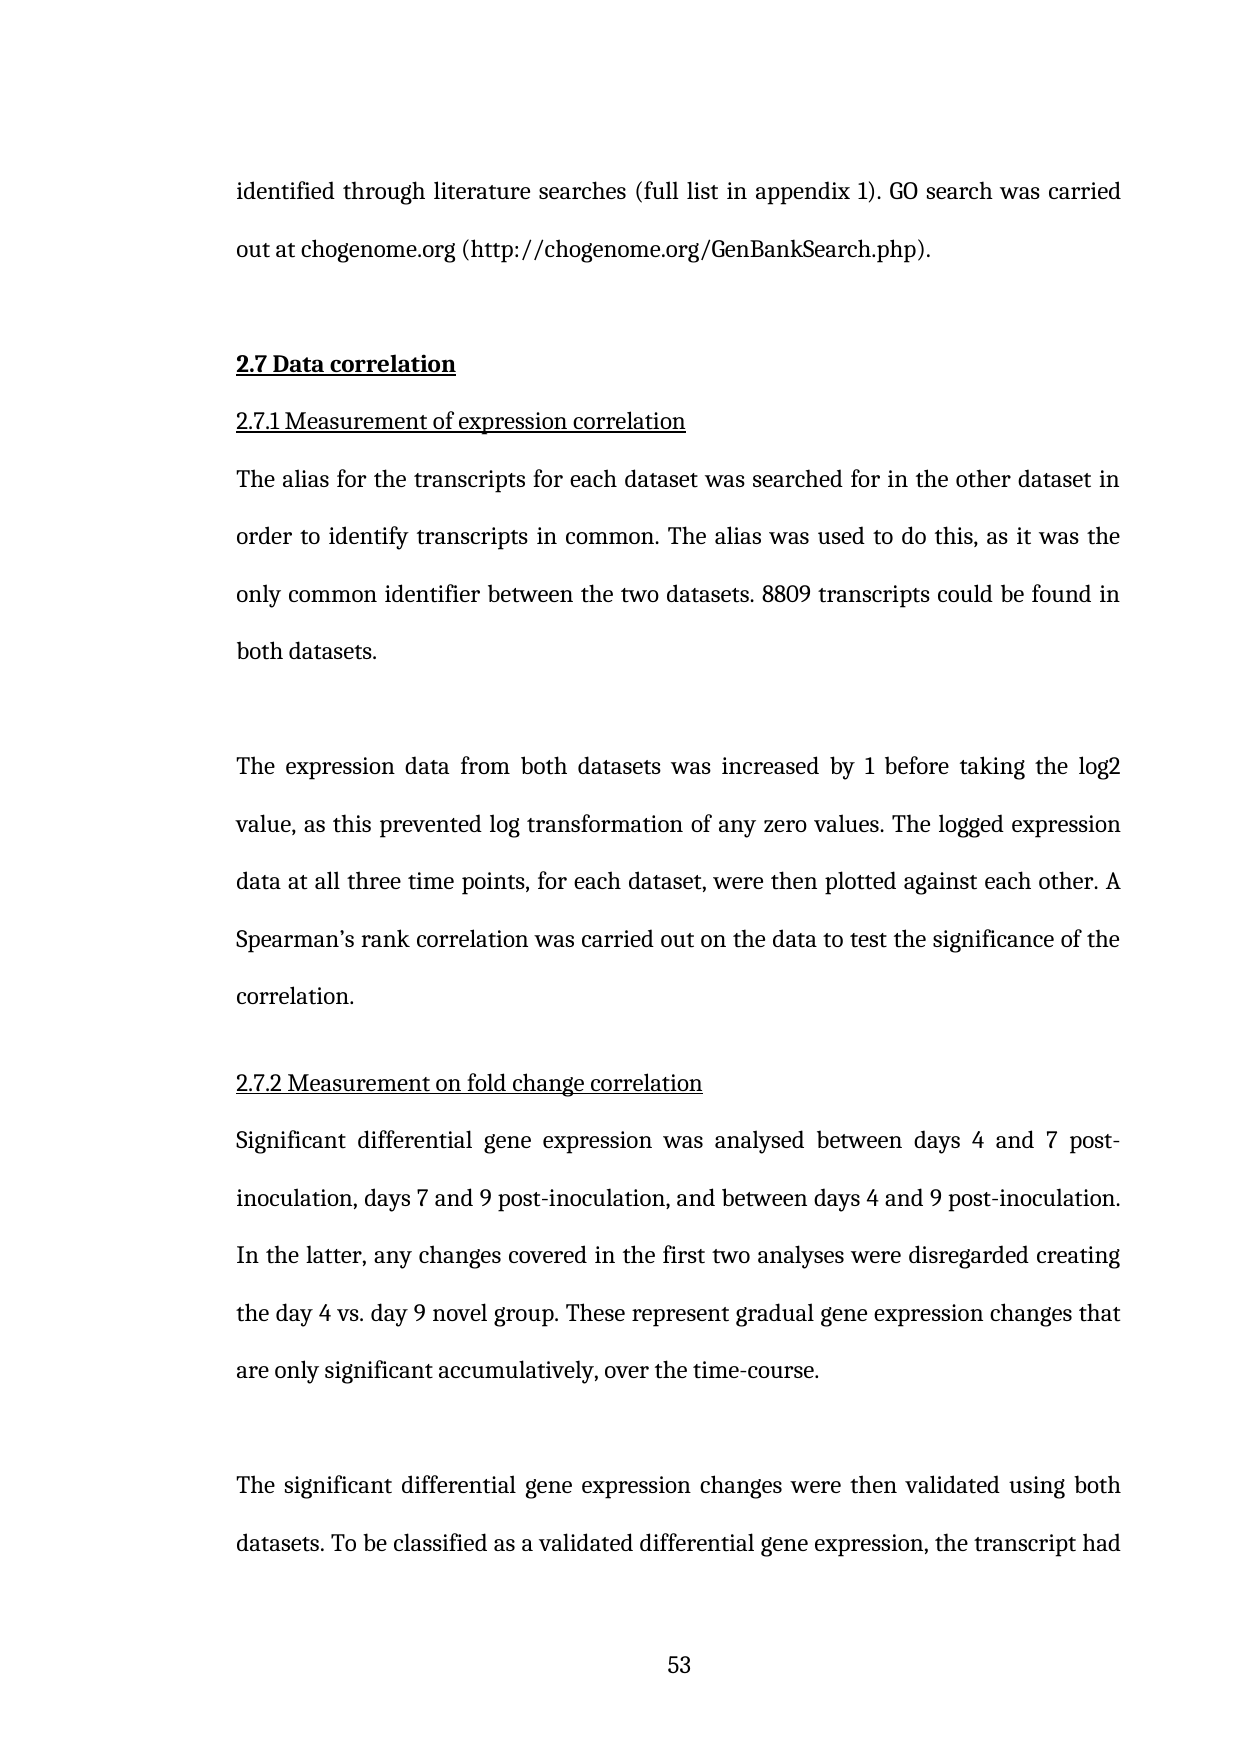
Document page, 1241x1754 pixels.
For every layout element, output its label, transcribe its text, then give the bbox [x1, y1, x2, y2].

text 2.7.2 Measurement on fold change correlation [236, 1068, 1122, 1097]
text 2.7.1 Measurement of expression correlation [236, 407, 1122, 436]
text Significant differential gene expression was analysed between days 4 and 7 post-inoculation, days 7 and 9 post-inoculation, and between days 4 and 9 post-inoculation. In the latter, any changes covered in the first two analyses were disregarded creating the day 4 vs. day 9 novel group. These represent gradual gene expression changes that are only significant accumulatively, over the time-course. [236, 1126, 1122, 1385]
text The expression data from both datasets was increased by 1 before taking the log2 value, as this prevented log transformation of any zero values. The logged expression data at all three time points, for each dataset, were then plotted against each other. A Spearman’s rank correlation was carried out on the data to test the significance of the correlation. [236, 752, 1122, 1011]
text The alias for the transcripts for each dataset was searched for in the other dataset in order to identify transcripts in common. The alias was used to do this, as it was the only common identifier between the two datasets. 8809 transcripts could be found in both datasets. [236, 465, 1122, 666]
text 2.7 Data correlation [236, 350, 1122, 378]
